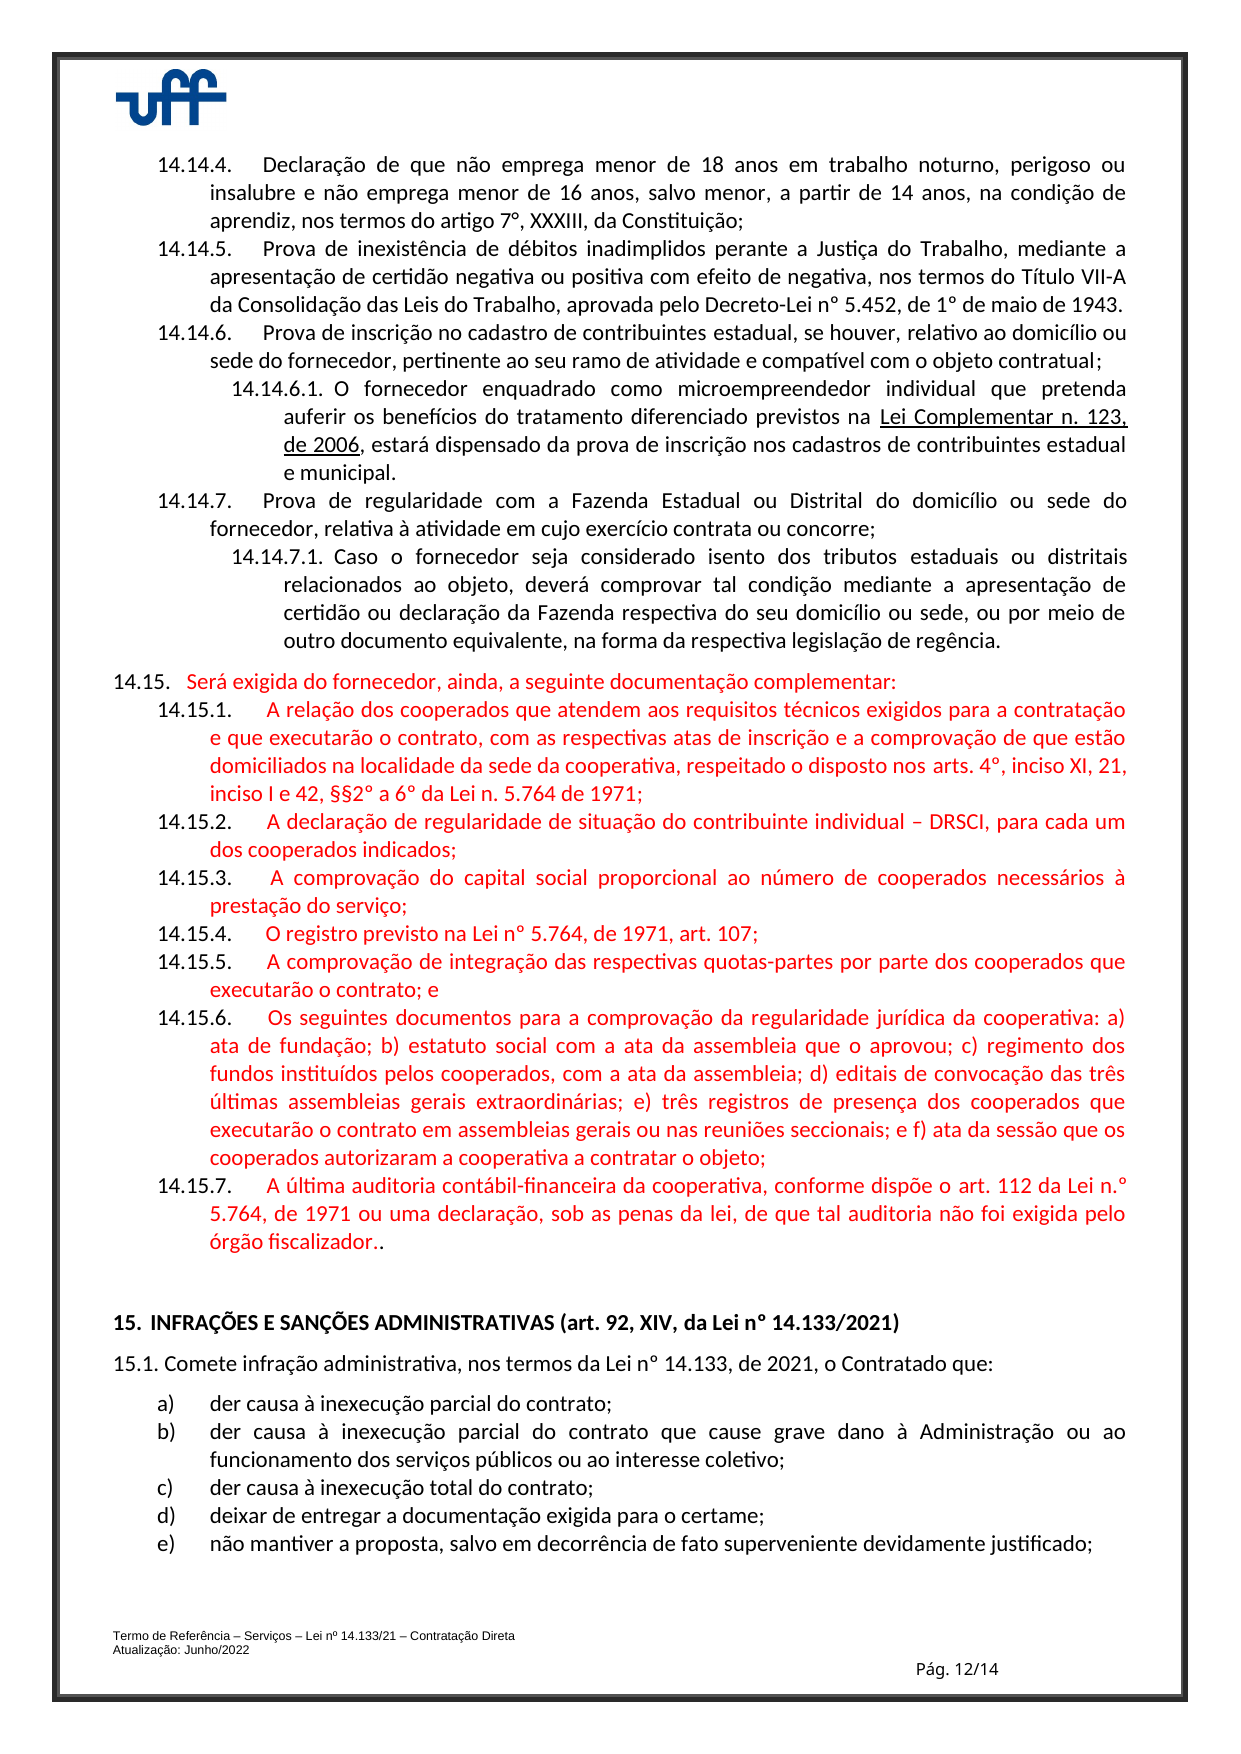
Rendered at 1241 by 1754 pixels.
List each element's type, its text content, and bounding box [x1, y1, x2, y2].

list Comete infração administrativa, nos termos da Lei nº 14.133, de 2021, o Contratado que: [113, 1349, 1128, 1377]
list INFRAÇÕES E SANÇÕES ADMINISTRATIVAS (art. 92, XIV, da Lei nº 14.133/2021) [113, 1308, 1128, 1336]
list O registro previsto na Lei nº 5.764, de 1971, art. 107; [157, 919, 1128, 947]
list Caso o fornecedor seja considerado isento dos tributos estaduais ou distritais relacionados ao objeto, deverá comprovar tal condição mediante a apresentação de certidão ou declaração da Fazenda respectiva do seu domicílio ou sede, ou por meio de outro documento equivalente, na forma da respectiva legislação de regência. [231, 542, 1128, 654]
list O fornecedor enquadrado como microempreendedor individual que pretenda auferir os benefícios do tratamento diferenciado previstos na Lei Complementar n. 123, de 2006, estará dispensado da prova de inscrição nos cadastros de contribuintes estadual e municipal. [231, 374, 1128, 486]
list Declaração de que não emprega menor de 18 anos em trabalho noturno, perigoso ou insalubre e não emprega menor de 16 anos, salvo menor, a partir de 14 anos, na condição de aprendiz, nos termos do artigo 7°, XXXIII, da Constituição; [157, 150, 1128, 234]
picture [114, 69, 227, 131]
list A comprovação do capital social proporcional ao número de cooperados necessários à prestação do serviço; [157, 863, 1128, 919]
list Prova de inexistência de débitos inadimplidos perante a Justiça do Trabalho, mediante a apresentação de certidão negativa ou positiva com efeito de negativa, nos termos do Título VII-A da Consolidação das Leis do Trabalho, aprovada pelo Decreto-Lei nº 5.452, de 1º de maio de 1943. [157, 234, 1128, 318]
list não mantiver a proposta, salvo em decorrência de fato superveniente devidamente justificado; [157, 1529, 1128, 1557]
list A última auditoria contábil-financeira da cooperativa, conforme dispõe o art. 112 da Lei n.º 5.764, de 1971 ou uma declaração, sob as penas da lei, de que tal auditoria não foi exigida pelo órgão fiscalizador.. [157, 1171, 1128, 1255]
list der causa à inexecução total do contrato; [157, 1473, 1128, 1501]
list A declaração de regularidade de situação do contribuinte individual – DRSCI, para cada um dos cooperados indicados; [157, 807, 1128, 863]
list Prova de regularidade com a Fazenda Estadual ou Distrital do domicílio ou sede do fornecedor, relativa à atividade em cujo exercício contrata ou concorre; [157, 486, 1128, 542]
list A comprovação de integração das respectivas quotas-partes por parte dos cooperados que executarão o contrato; e [157, 947, 1128, 1003]
list Os seguintes documentos para a comprovação da regularidade jurídica da cooperativa: a) ata de fundação; b) estatuto social com a ata da assembleia que o aprovou; c) regimento dos fundos instituídos pelos cooperados, com a ata da assembleia; d) editais de convocação das três últimas assembleias gerais extraordinárias; e) três registros de presença dos cooperados que executarão o contrato em assembleias gerais ou nas reuniões seccionais; e f) ata da sessão que os cooperados autorizaram a cooperativa a contratar o objeto; [157, 1003, 1128, 1171]
list der causa à inexecução parcial do contrato que cause grave dano à Administração ou ao funcionamento dos serviços públicos ou ao interesse coletivo; [157, 1417, 1128, 1473]
list der causa à inexecução parcial do contrato; [157, 1389, 1128, 1417]
list deixar de entregar a documentação exigida para o certame; [157, 1501, 1128, 1529]
list Será exigida do fornecedor, ainda, a seguinte documentação complementar: [113, 667, 1128, 695]
list A relação dos cooperados que atendem aos requisitos técnicos exigidos para a contratação e que executarão o contrato, com as respectivas atas de inscrição e a comprovação de que estão domiciliados na localidade da sede da cooperativa, respeitado o disposto nos arts. 4º, inciso XI, 21, inciso I e 42, §§2º a 6º da Lei n. 5.764 de 1971; [157, 695, 1128, 807]
list Prova de inscrição no cadastro de contribuintes estadual, se houver, relativo ao domicílio ou sede do fornecedor, pertinente ao seu ramo de atividade e compatível com o objeto contratual; [157, 318, 1128, 374]
